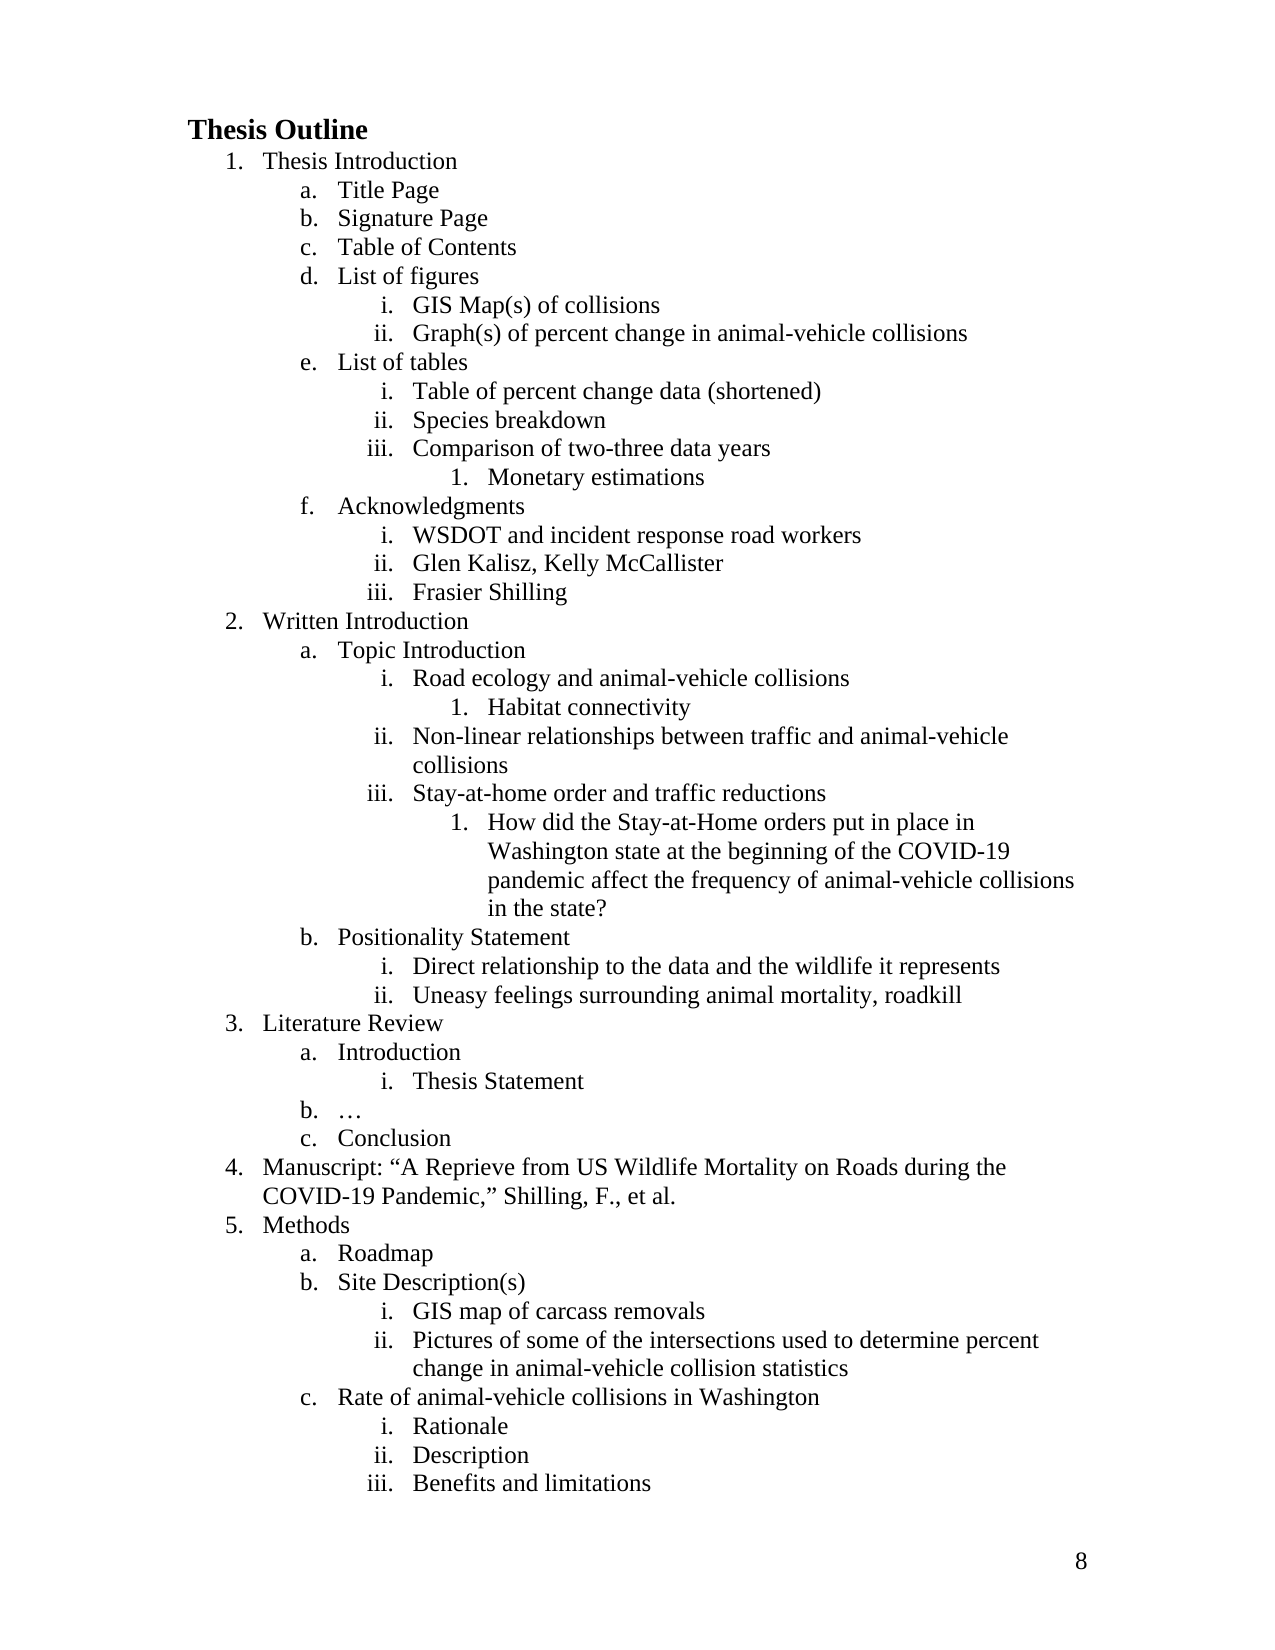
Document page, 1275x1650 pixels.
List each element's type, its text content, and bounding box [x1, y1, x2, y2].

list Habitat connectivity [450, 692, 1087, 721]
subtitle Thesis Outline [187, 112, 1087, 146]
list … [300, 1095, 1087, 1123]
list Pictures of some of the intersections used to determine percent change in animal-vehicle collision statistics [394, 1325, 1087, 1382]
list Comparison of two-three data years [394, 433, 1087, 462]
list Signature Page [300, 203, 1087, 232]
list Description [394, 1440, 1087, 1468]
list Literature Review [225, 1008, 1087, 1037]
list Uneasy feelings surrounding animal mortality, roadkill [394, 980, 1087, 1008]
list Methods [225, 1210, 1087, 1238]
list Conclusion [300, 1123, 1087, 1152]
list Frasier Shilling [394, 577, 1087, 606]
list Thesis Introduction [225, 146, 1087, 175]
list Species breakdown [394, 405, 1087, 433]
list Table of percent change data (shortened) [394, 376, 1087, 405]
list Written Introduction [225, 606, 1087, 635]
list Non-linear relationships between traffic and animal-vehicle collisions [394, 721, 1087, 778]
list Road ecology and animal-vehicle collisions [394, 663, 1087, 692]
list Manuscript: “A Reprieve from US Wildlife Mortality on Roads during the COVID-19 Pandemic,” Shilling, F., et al. [225, 1152, 1087, 1210]
list List of figures [300, 261, 1087, 290]
list List of tables [300, 347, 1087, 376]
list Acknowledgments [300, 491, 1087, 520]
list Glen Kalisz, Kelly McCallister [394, 548, 1087, 577]
list Table of Contents [300, 232, 1087, 261]
list Site Description(s) [300, 1267, 1087, 1296]
list Monetary estimations [450, 462, 1087, 491]
list How did the Stay-at-Home orders put in place in Washington state at the beginning of the COVID-19 pandemic affect the frequency of animal-vehicle collisions in the state? [450, 807, 1087, 922]
list GIS Map(s) of collisions [394, 290, 1087, 318]
list Benefits and limitations [394, 1468, 1087, 1497]
list GIS map of carcass removals [394, 1296, 1087, 1325]
list Thesis Statement [394, 1066, 1087, 1095]
list Rate of animal-vehicle collisions in Washington [300, 1382, 1087, 1411]
list Introduction [300, 1037, 1087, 1066]
list Rationale [394, 1411, 1087, 1440]
list Graph(s) of percent change in animal-vehicle collisions [394, 318, 1087, 347]
list Direct relationship to the data and the wildlife it represents [394, 951, 1087, 980]
list Stay-at-home order and traffic reductions [394, 778, 1087, 807]
list Positionality Statement [300, 922, 1087, 951]
list Title Page [300, 175, 1087, 203]
list WSDOT and incident response road workers [394, 520, 1087, 548]
list Topic Introduction [300, 635, 1087, 663]
list Roadmap [300, 1238, 1087, 1267]
